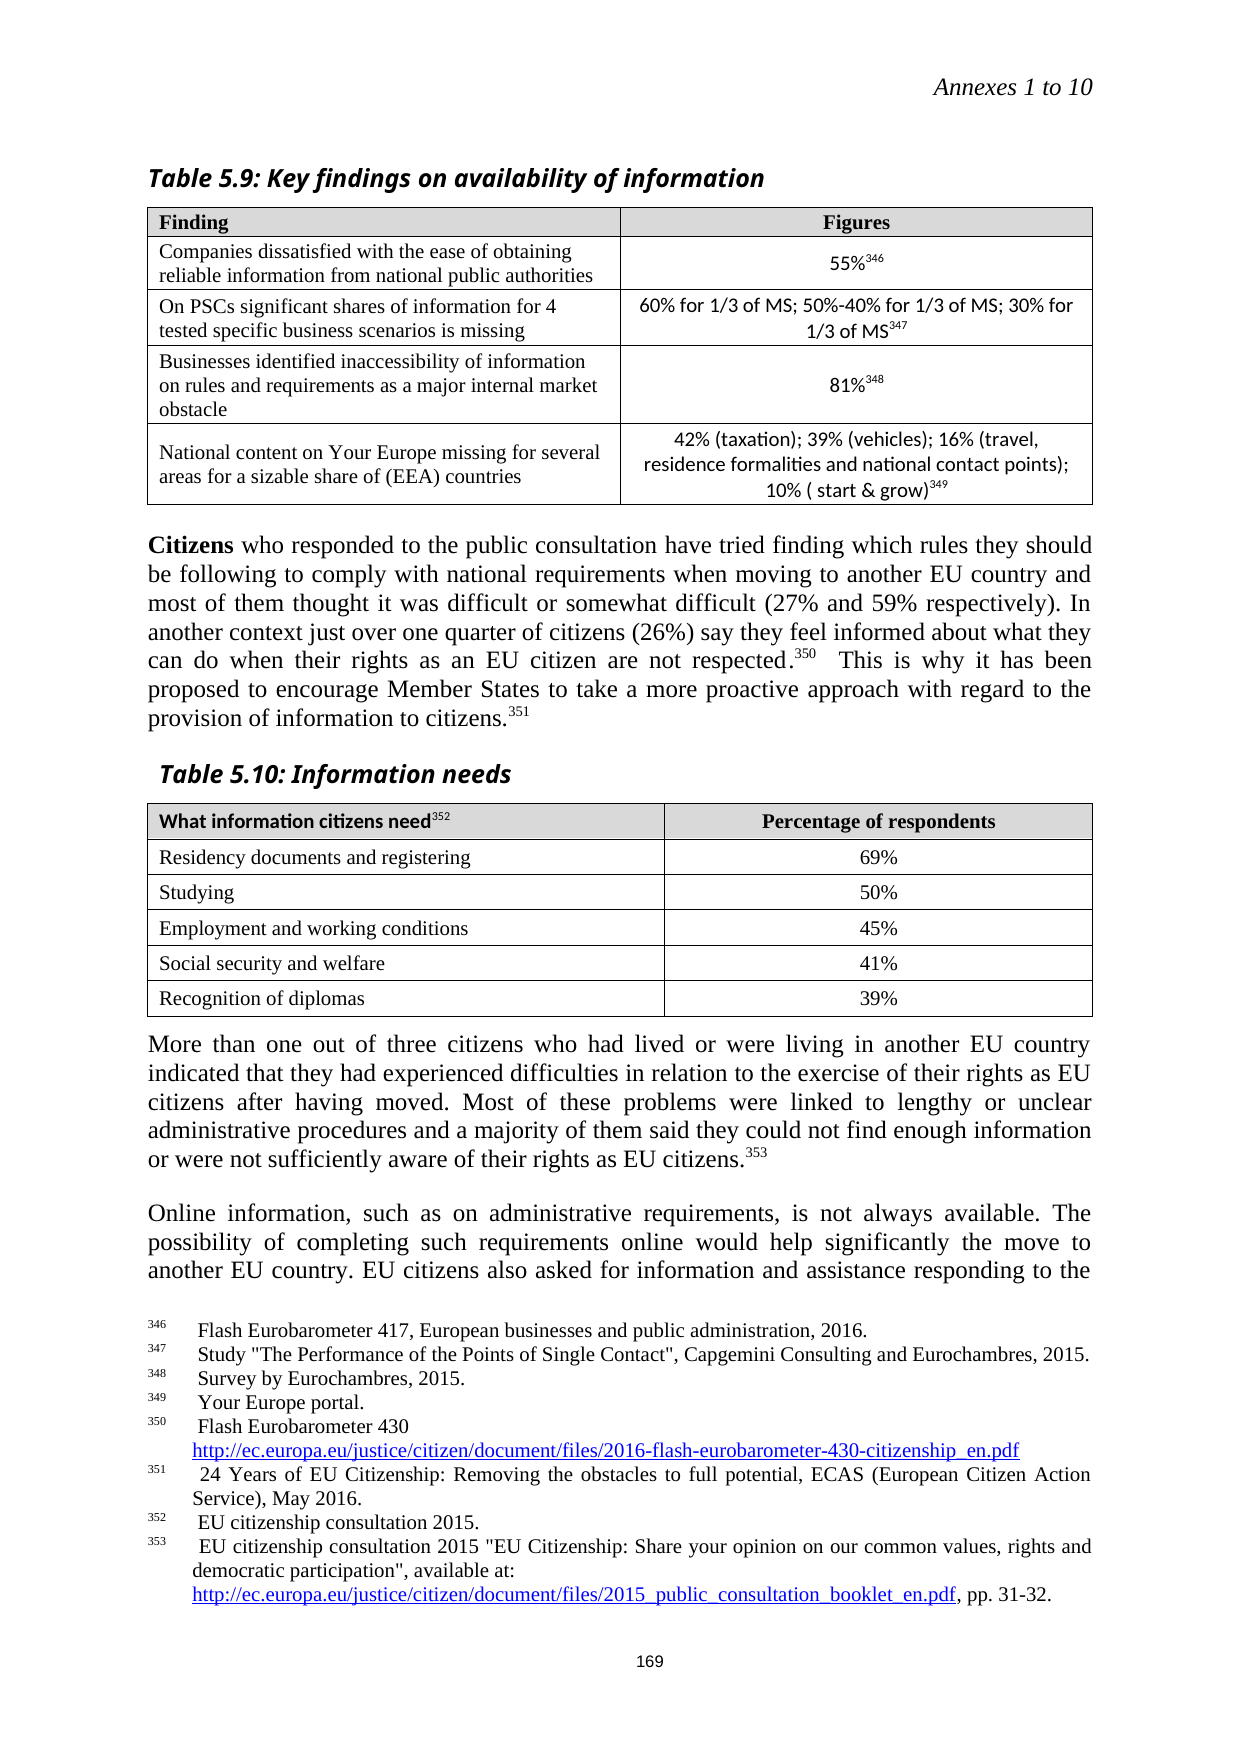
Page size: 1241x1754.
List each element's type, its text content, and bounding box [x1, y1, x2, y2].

text More than one out of three citizens who had lived or were living in another EU country indicated that they had experienced difficulties in relation to the exercise of their rights as EU citizens after having moved. Most of these problems were linked to lengthy or unclear administrative procedures and a majority of them said they could not find enough information or were not sufficiently aware of their rights as EU citizens. [148, 1029, 1092, 1173]
table_cell 39% [665, 981, 1092, 1016]
table_cell Residency documents and registering [148, 840, 664, 874]
table_cell Percentage of respondents [665, 804, 1092, 838]
table_cell Recognition of diplomas [148, 981, 664, 1016]
text Citizens who responded to the public consultation have tried finding which rules they should be following to comply with national requirements when moving to another EU country and most of them thought it was difficult or somewhat difficult (27% and 59% respectively). In another context just over one quarter of citizens (26%) say they feel informed about what they can do when their rights as an EU citizen are not respected. This is why it has been proposed to encourage Member States to take a more proactive approach with regard to the provision of information to citizens. [148, 530, 1092, 732]
table_cell 50% [665, 875, 1092, 909]
table_cell On PSCs significant shares of information for 4 tested specific business scenarios is missing [148, 290, 620, 345]
table_cell 45% [665, 910, 1092, 945]
table_header Finding [148, 208, 620, 236]
table_cell Social security and welfare [148, 946, 664, 980]
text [148, 1198, 1092, 1284]
table_header Figures [621, 208, 1092, 236]
table_cell 81% [621, 346, 1092, 423]
table_cell What information citizens need [148, 804, 664, 838]
table_cell 55% [621, 237, 1092, 289]
table_cell 42% (taxation); 39% (vehicles); 16% (travel, residence formalities and national contact points); 10% ( start & grow) [621, 424, 1092, 504]
table_cell Companies dissatisfied with the ease of obtaining reliable information from national public authorities [148, 237, 620, 289]
table_cell 41% [665, 946, 1092, 980]
table_cell 69% [665, 840, 1092, 874]
table_cell Employment and working conditions [148, 910, 664, 945]
table_cell Businesses identified inaccessibility of information on rules and requirements as a major internal market obstacle [148, 346, 620, 423]
table_cell National content on Your Europe missing for several areas for a sizable share of (EEA) countries [148, 424, 620, 504]
table_cell Studying [148, 875, 664, 909]
table_cell 60% for 1/3 of MS; 50%-40% for 1/3 of MS; 30% for 1/3 of MS [621, 290, 1092, 345]
